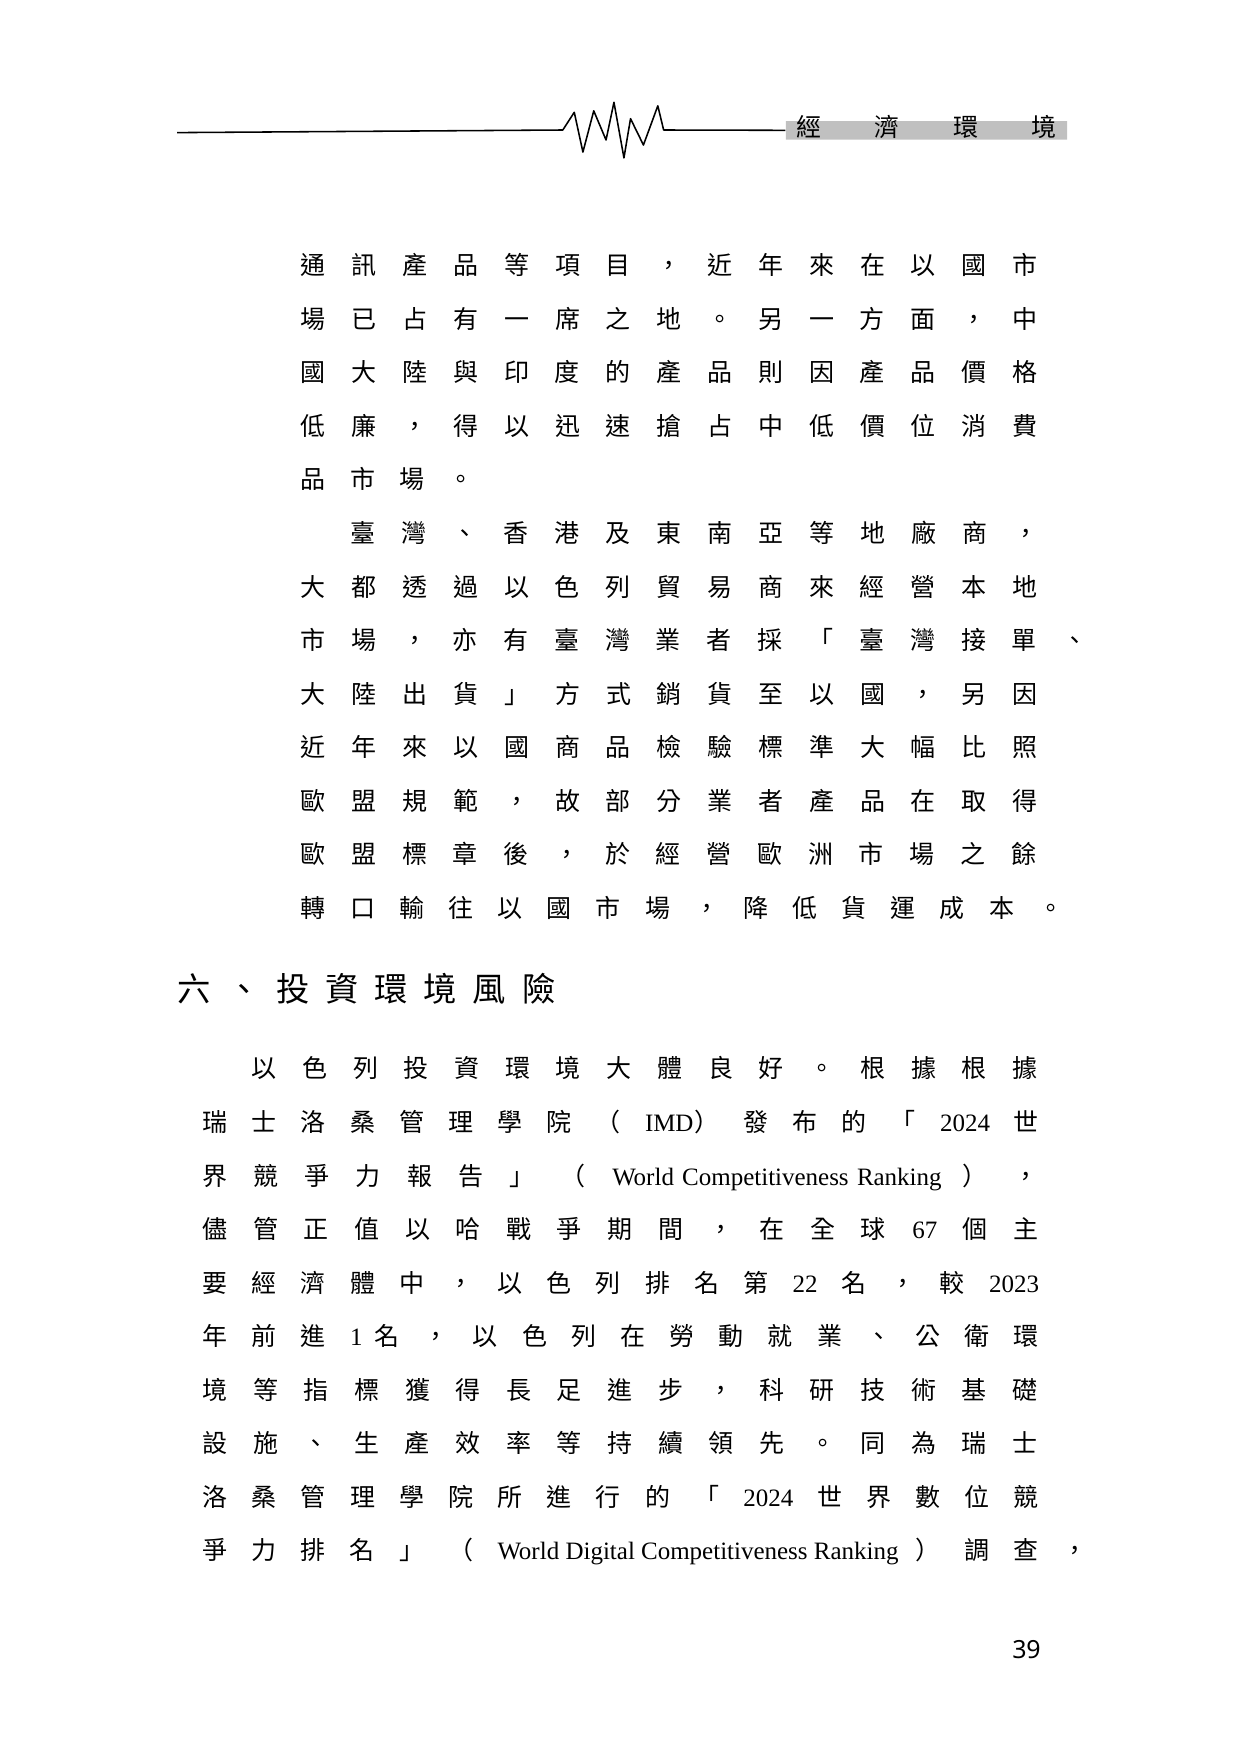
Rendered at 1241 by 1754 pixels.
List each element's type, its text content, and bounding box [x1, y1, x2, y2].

text 臺灣、香港及東南亞等地廠商，大都透過以色列貿易商來經營本地市場，亦有臺灣業者採「臺灣接單、大陸出貨」方式銷貨至以國，另因近年來以國商品檢驗標準大幅比照歐盟規範，故部分業者產品在取得歐盟標章後，於經營歐洲市場之餘，轉口輸往以國市場，降低貨運成本。 [276, 505, 1063, 933]
text 六、投資環境風險 [178, 960, 1063, 1013]
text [188, 1040, 1063, 1576]
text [276, 237, 1063, 505]
